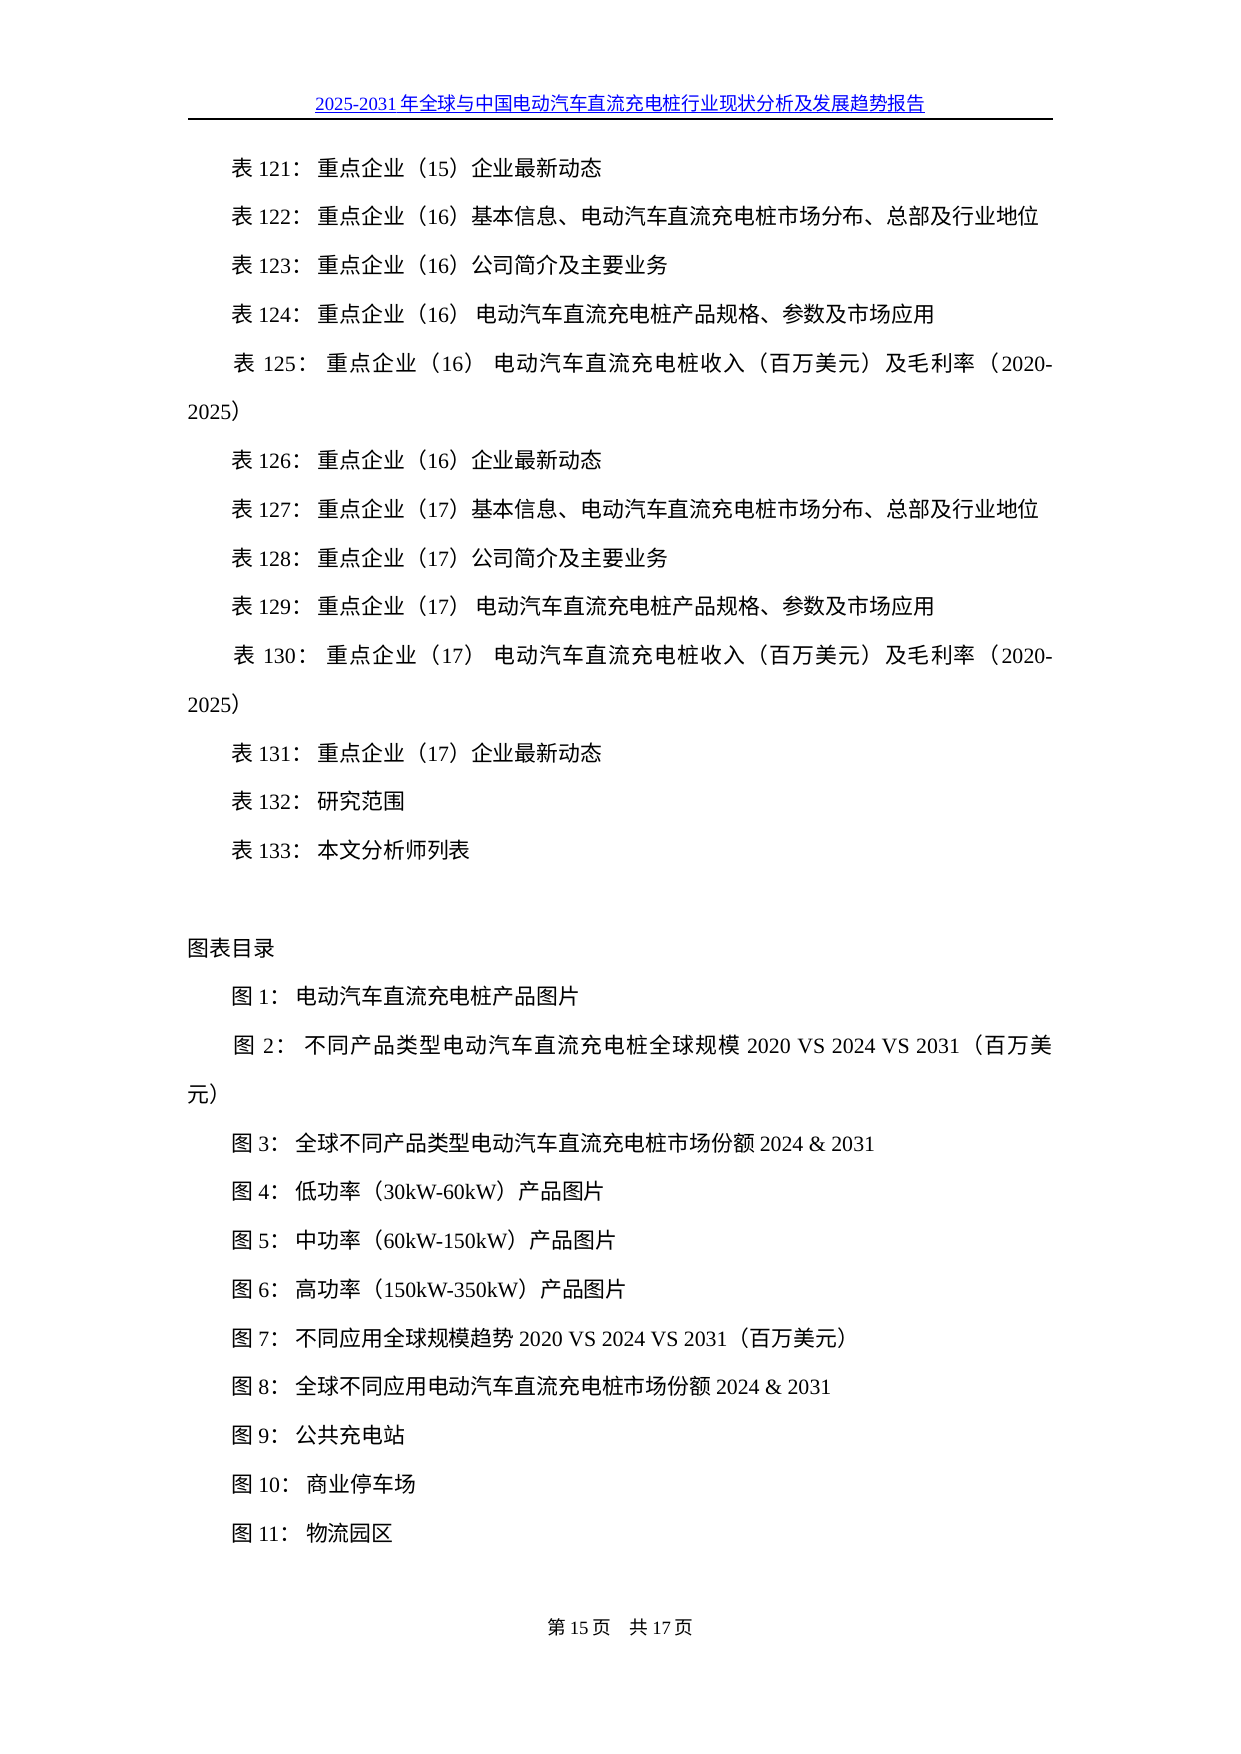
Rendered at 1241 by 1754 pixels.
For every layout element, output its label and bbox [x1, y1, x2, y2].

text [187, 150, 1053, 1548]
